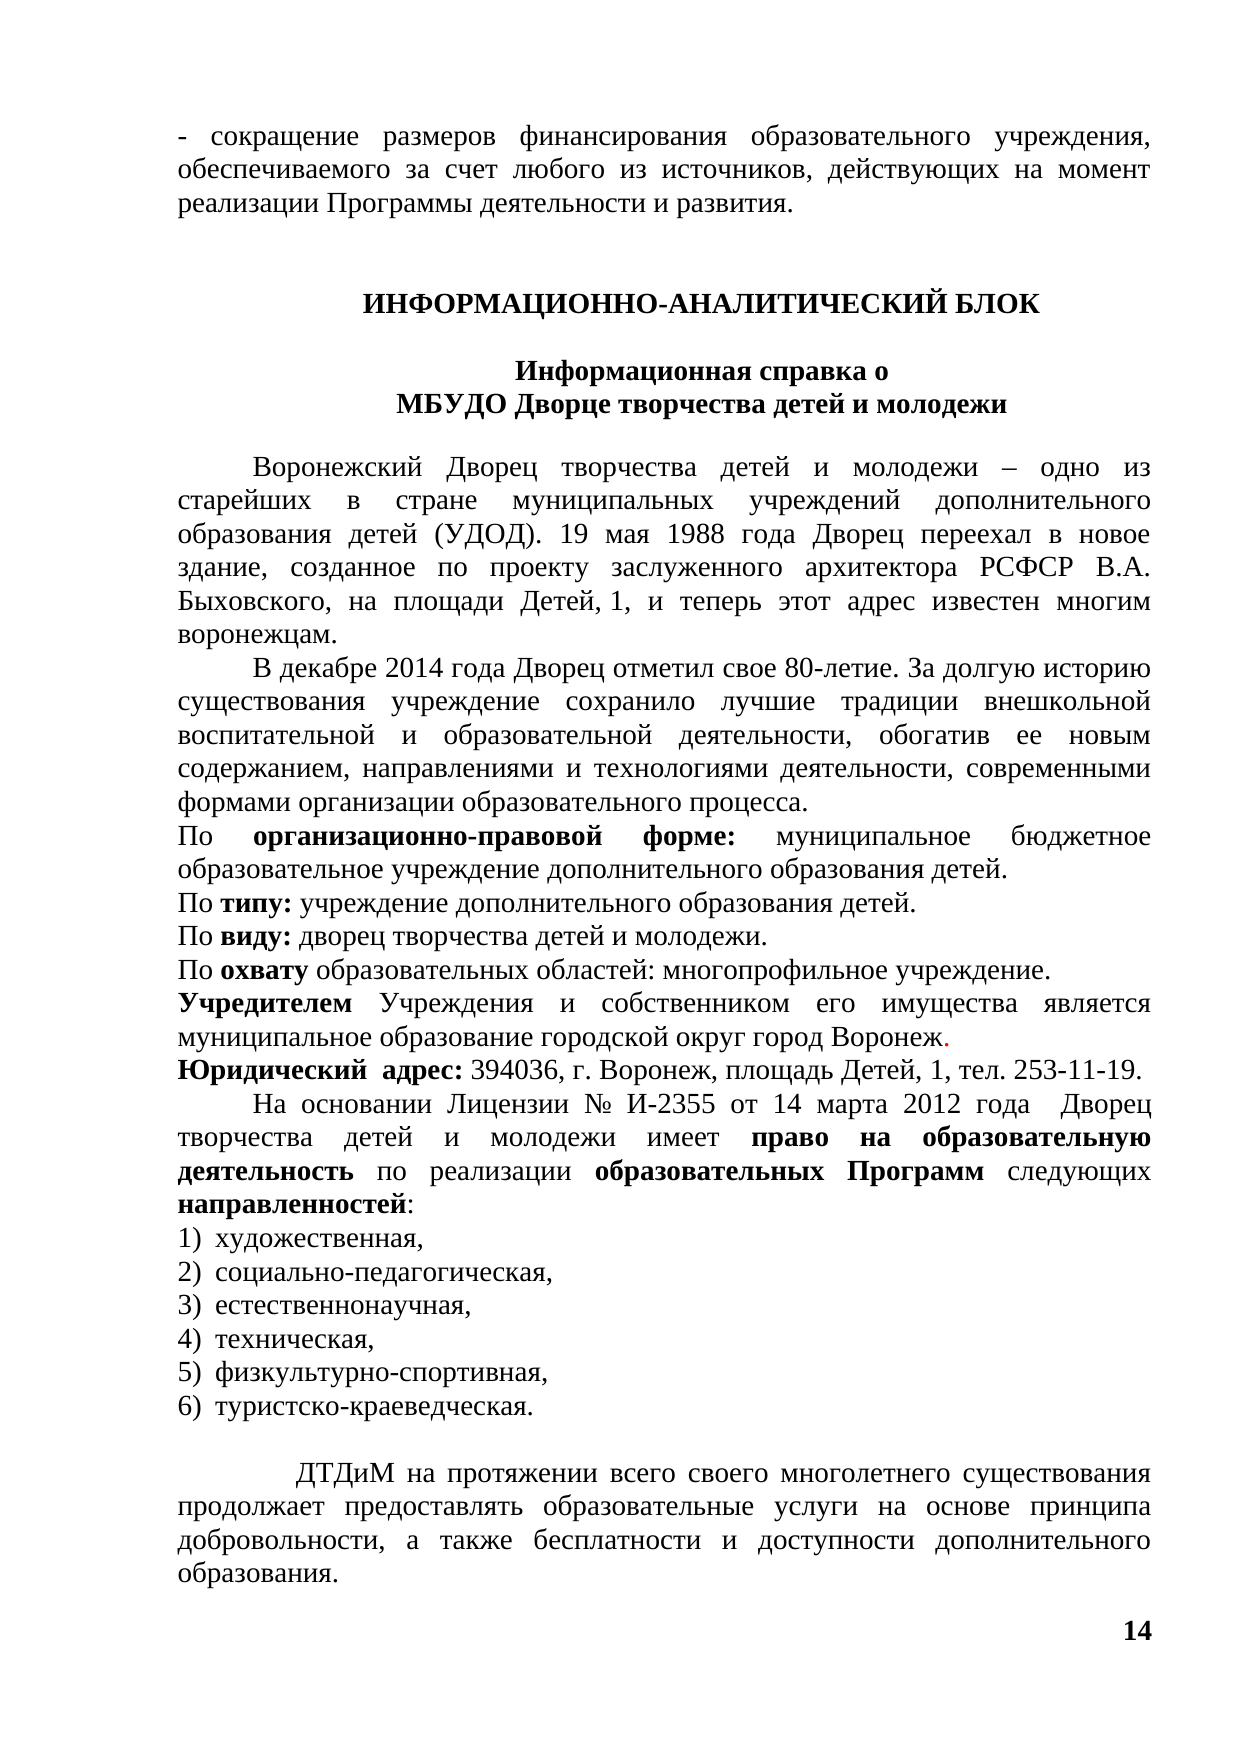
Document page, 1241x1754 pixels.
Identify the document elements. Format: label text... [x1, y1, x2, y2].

list художественная, [177, 1220, 1152, 1254]
list физкультурно-спортивная, [177, 1354, 1152, 1388]
list туристско-краеведческая. [177, 1388, 1152, 1421]
list естественнонаучная, [177, 1287, 1152, 1321]
text ДТДиМ на протяжении всего своего многолетнего существования продолжает предоставлять образовательные услуги на основе принципа добровольности, а также бесплатности и доступности дополнительного образования. [177, 1455, 1152, 1589]
text Информационная справка о [177, 353, 1152, 386]
list техническая, [177, 1321, 1152, 1354]
text На основании Лицензии № И-2355 от 14 марта 2012 года Дворец творчества детей и молодежи имеет право на образовательную деятельность по реализации образовательных Программ следующих направленностей: [177, 1086, 1152, 1220]
text Учредителем Учреждения и собственником его имущества является муниципальное образование городской округ город Воронеж. [177, 985, 1152, 1052]
text По охвату образовательных областей: многопрофильное учреждение. [177, 952, 1163, 985]
text Воронежский Дворец творчества детей и молодежи – одно из старейших в стране муниципальных учреждений дополнительного образования детей (УДОД). 19 мая 1988 года Дворец переехал в новое здание, созданное по проекту заслуженного архитектора РСФСР В.А. Быховского, на площади Детей, 1, и теперь этот адрес известен многим воронежцам. [177, 449, 1152, 650]
text - сокращение размеров финансирования образовательного учреждения, обеспечиваемого за счет любого из источников, действующих на момент реализации Программы деятельности и развития. [177, 118, 1152, 219]
text По типу: учреждение дополнительного образования детей. [177, 885, 1152, 918]
text По виду: дворец творчества детей и молодежи. [177, 918, 1152, 952]
text Юридический адрес: 394036, г. Воронеж, площадь Детей, 1, тел. 253-11-19. [177, 1052, 1152, 1086]
text В декабре 2014 года Дворец отметил свое 80-летие. За долгую историю существования учреждение сохранило лучшие традиции внешкольной воспитательной и образовательной деятельности, обогатив ее новым содержанием, направлениями и технологиями деятельности, современными формами организации образовательного процесса. [177, 650, 1152, 818]
text По организационно-правовой форме: муниципальное бюджетное образовательное учреждение дополнительного образования детей. [177, 818, 1152, 885]
list социально-педагогическая, [177, 1254, 1152, 1287]
text ИНФОРМАЦИОННО-АНАЛИТИЧЕСКИЙ БЛОК [177, 286, 1152, 319]
text МБУДО Дворце творчества детей и молодежи [177, 386, 1152, 420]
